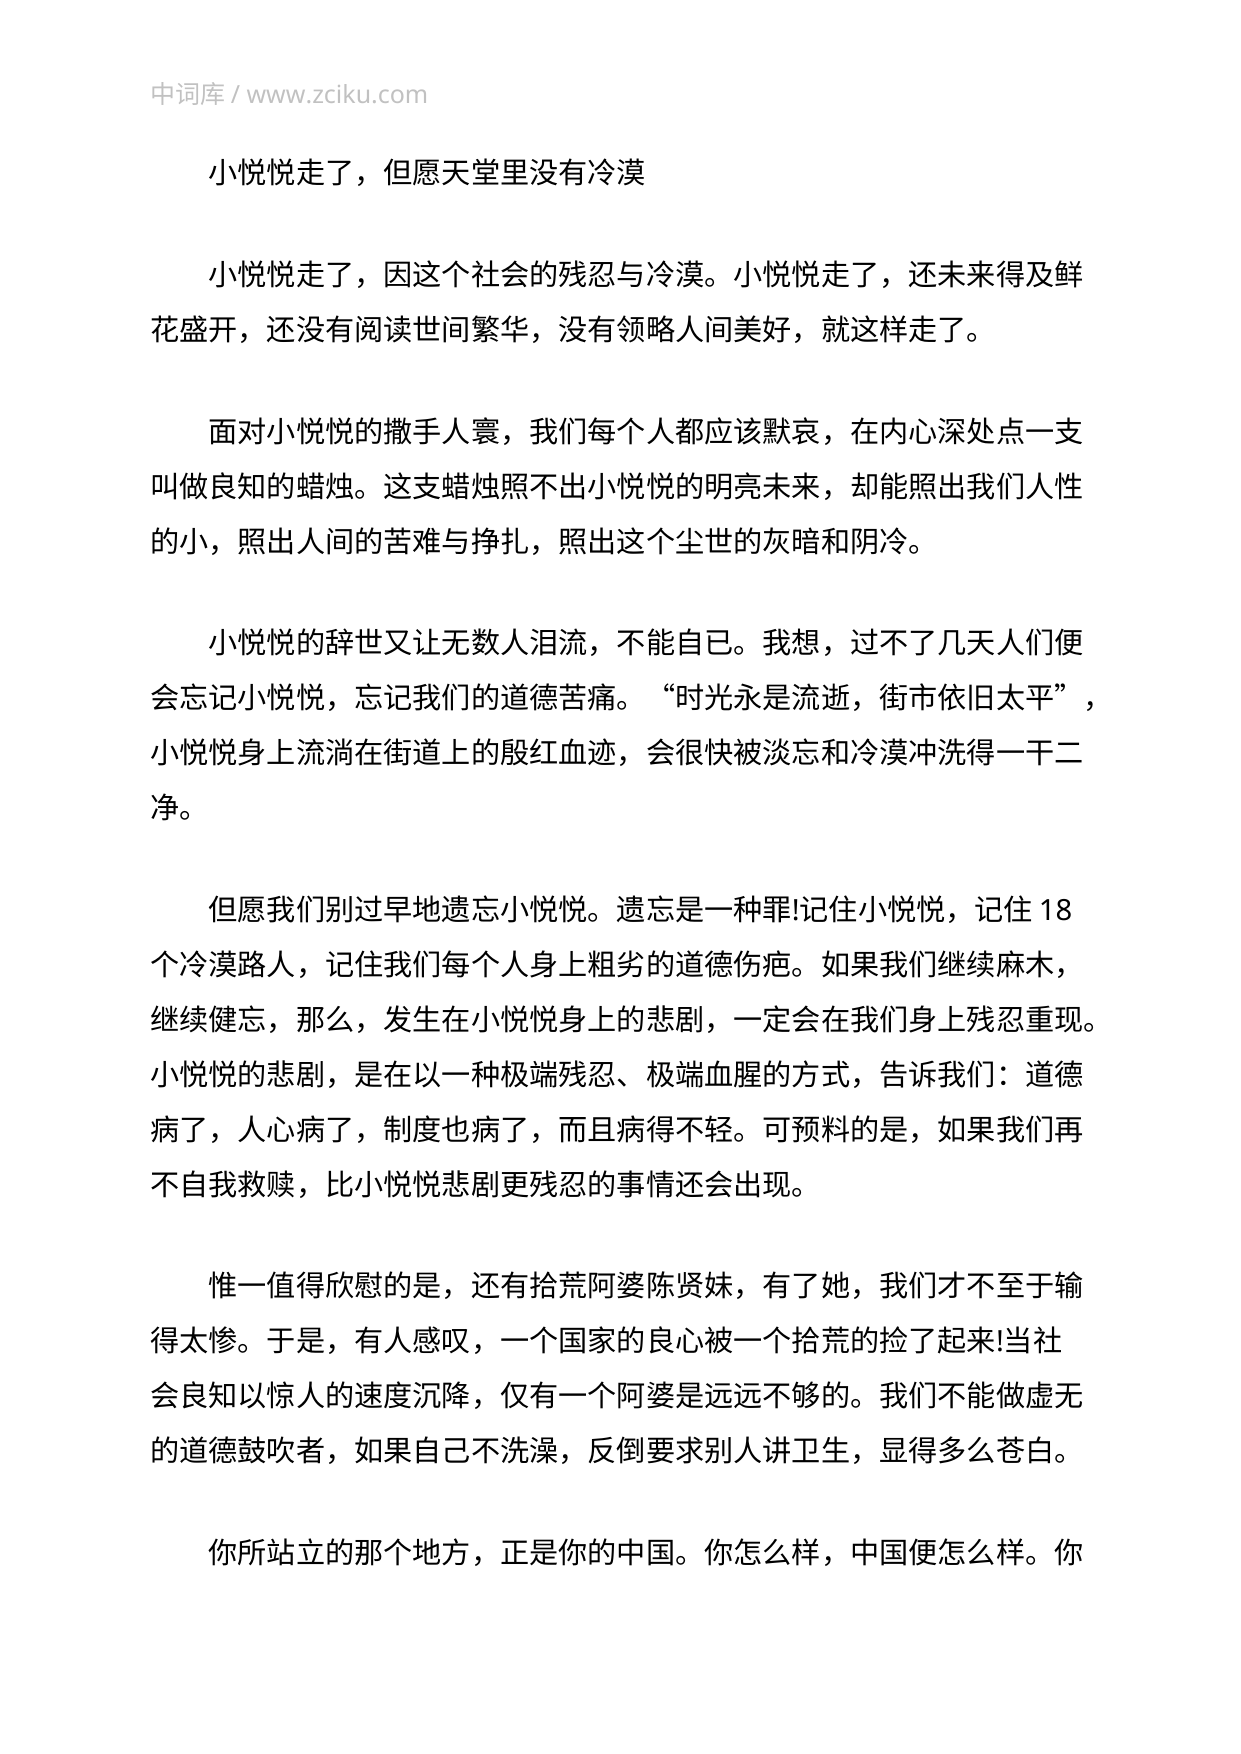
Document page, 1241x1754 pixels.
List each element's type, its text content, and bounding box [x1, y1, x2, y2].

text 但愿我们别过早地遗忘小悦悦。遗忘是一种罪!记住小悦悦，记住18个冷漠路人，记住我们每个人身上粗劣的道德伤疤。如果我们继续麻木，继续健忘，那么，发生在小悦悦身上的悲剧，一定会在我们身上残忍重现。小悦悦的悲剧，是在以一种极端残忍、极端血腥的方式，告诉我们：道德病了，人心病了，制度也病了，而且病得不轻。可预料的是，如果我们再不自我救赎，比小悦悦悲剧更残忍的事情还会出现。 [150, 886, 1090, 1203]
text 面对小悦悦的撒手人寰，我们每个人都应该默哀，在内心深处点一支叫做良知的蜡烛。这支蜡烛照不出小悦悦的明亮未来，却能照出我们人性的小，照出人间的苦难与挣扎，照出这个尘世的灰暗和阴冷。 [150, 408, 1090, 561]
text 小悦悦走了，但愿天堂里没有冷漠 [150, 150, 1090, 192]
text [150, 1529, 1090, 1572]
text 小悦悦走了，因这个社会的残忍与冷漠。小悦悦走了，还未来得及鲜花盛开，还没有阅读世间繁华，没有领略人间美好，就这样走了。 [150, 252, 1090, 349]
text 小悦悦的辞世又让无数人泪流，不能自已。我想，过不了几天人们便会忘记小悦悦，忘记我们的道德苦痛。“时光永是流逝，街市依旧太平”，小悦悦身上流淌在街道上的殷红血迹，会很快被淡忘和冷漠冲洗得一干二净。 [150, 620, 1090, 827]
text 惟一值得欣慰的是，还有拾荒阿婆陈贤妹，有了她，我们才不至于输得太惨。于是，有人感叹，一个国家的良心被一个拾荒的捡了起来!当社会良知以惊人的速度沉降，仅有一个阿婆是远远不够的。我们不能做虚无的道德鼓吹者，如果自己不洗澡，反倒要求别人讲卫生，显得多么苍白。 [150, 1263, 1090, 1470]
